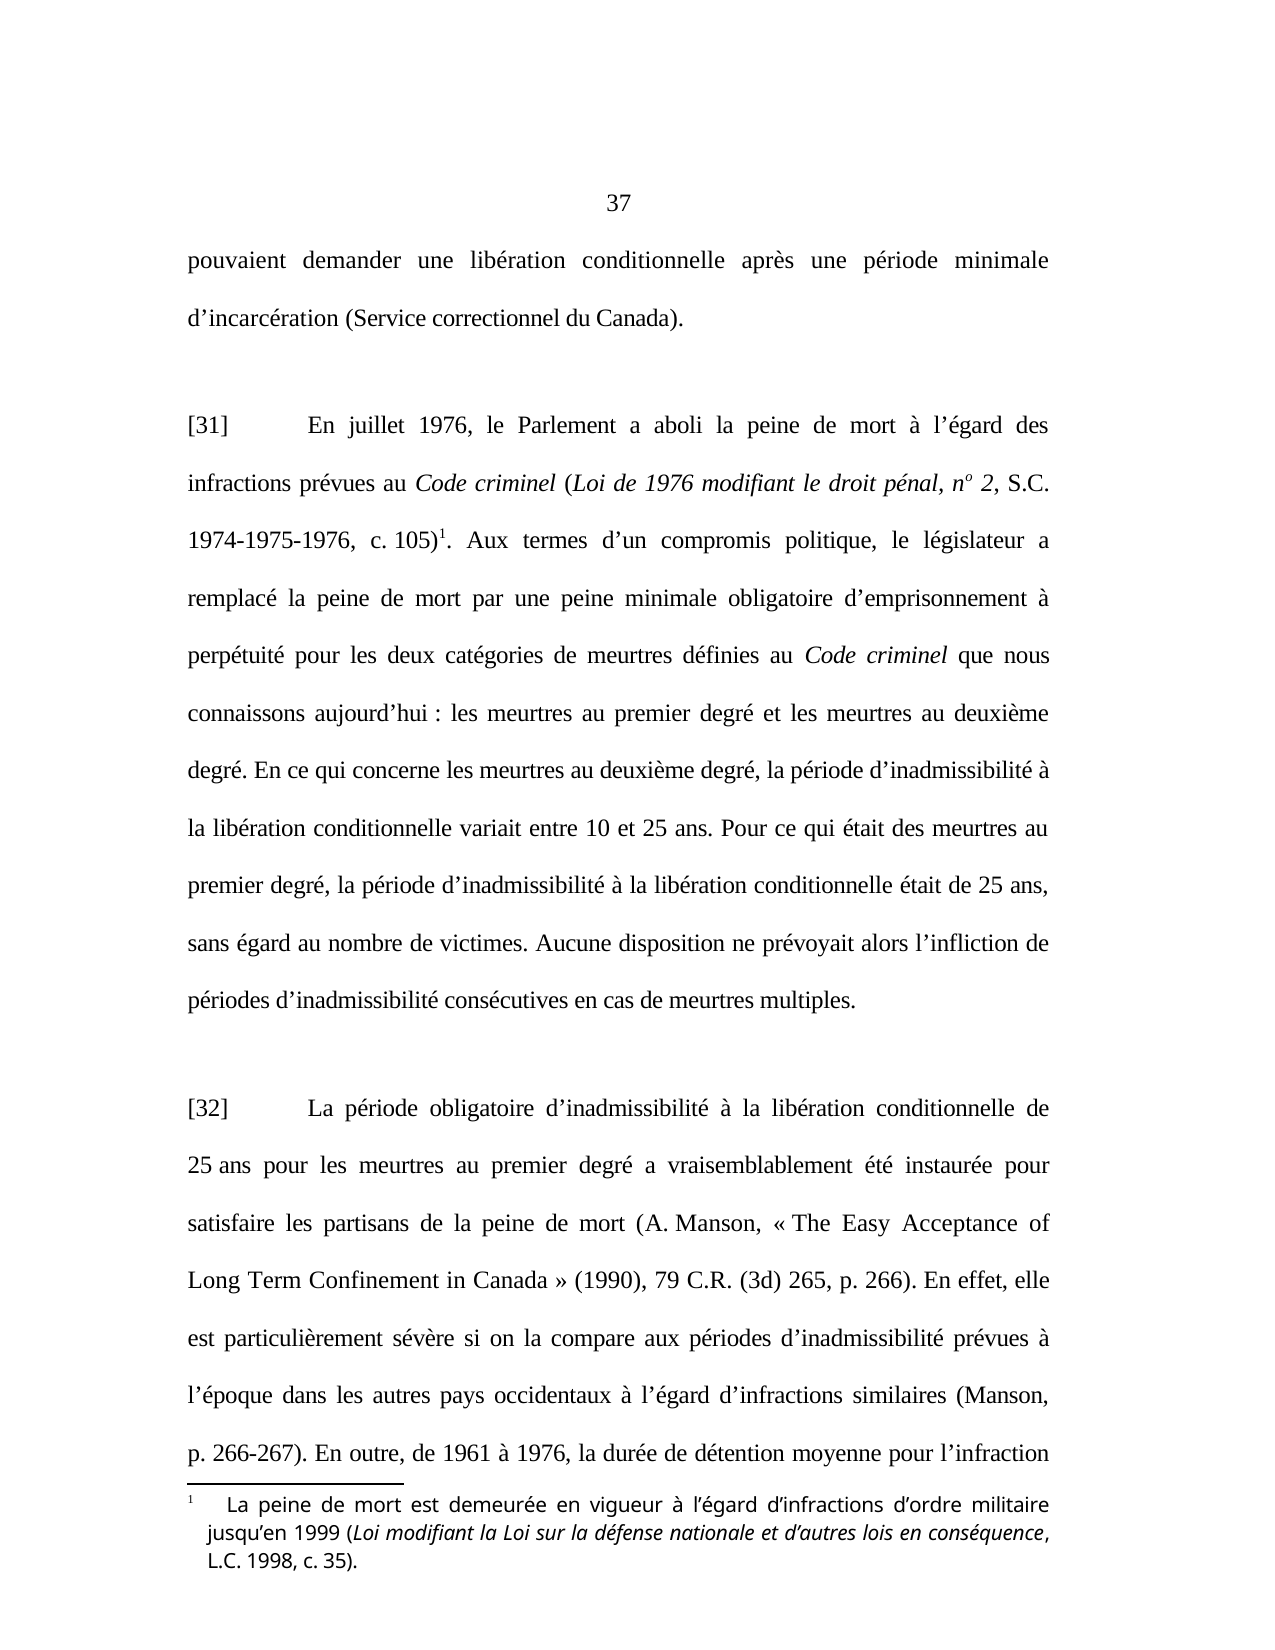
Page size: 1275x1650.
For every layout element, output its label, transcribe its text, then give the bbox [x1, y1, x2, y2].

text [187, 245, 1050, 331]
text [187, 1093, 1050, 1466]
text En juillet 1976, le Parlement a aboli la peine de mort à l’égard des infractions prévues au Code criminel (Loi de 1976 modifiant le droit pénal, no 2, S.C. 1974-1975-1976, c. 105). Aux termes d’un compromis politique, le législateur a remplacé la peine de mort par une peine minimale obligatoire d’emprisonnement à perpétuité pour les deux catégories de meurtres définies au Code criminel que nous connaissons aujourd’hui : les meurtres au premier degré et les meurtres au deuxième degré. En ce qui concerne les meurtres au deuxième degré, la période d’inadmissibilité à la libération conditionnelle variait entre 10 et 25 ans. Pour ce qui était des meurtres au premier degré, la période d’inadmissibilité à la libération conditionnelle était de 25 ans, sans égard au nombre de victimes. Aucune disposition ne prévoyait alors l’infliction de périodes d’inadmissibilité consécutives en cas de meurtres multiples. [187, 410, 1050, 1014]
